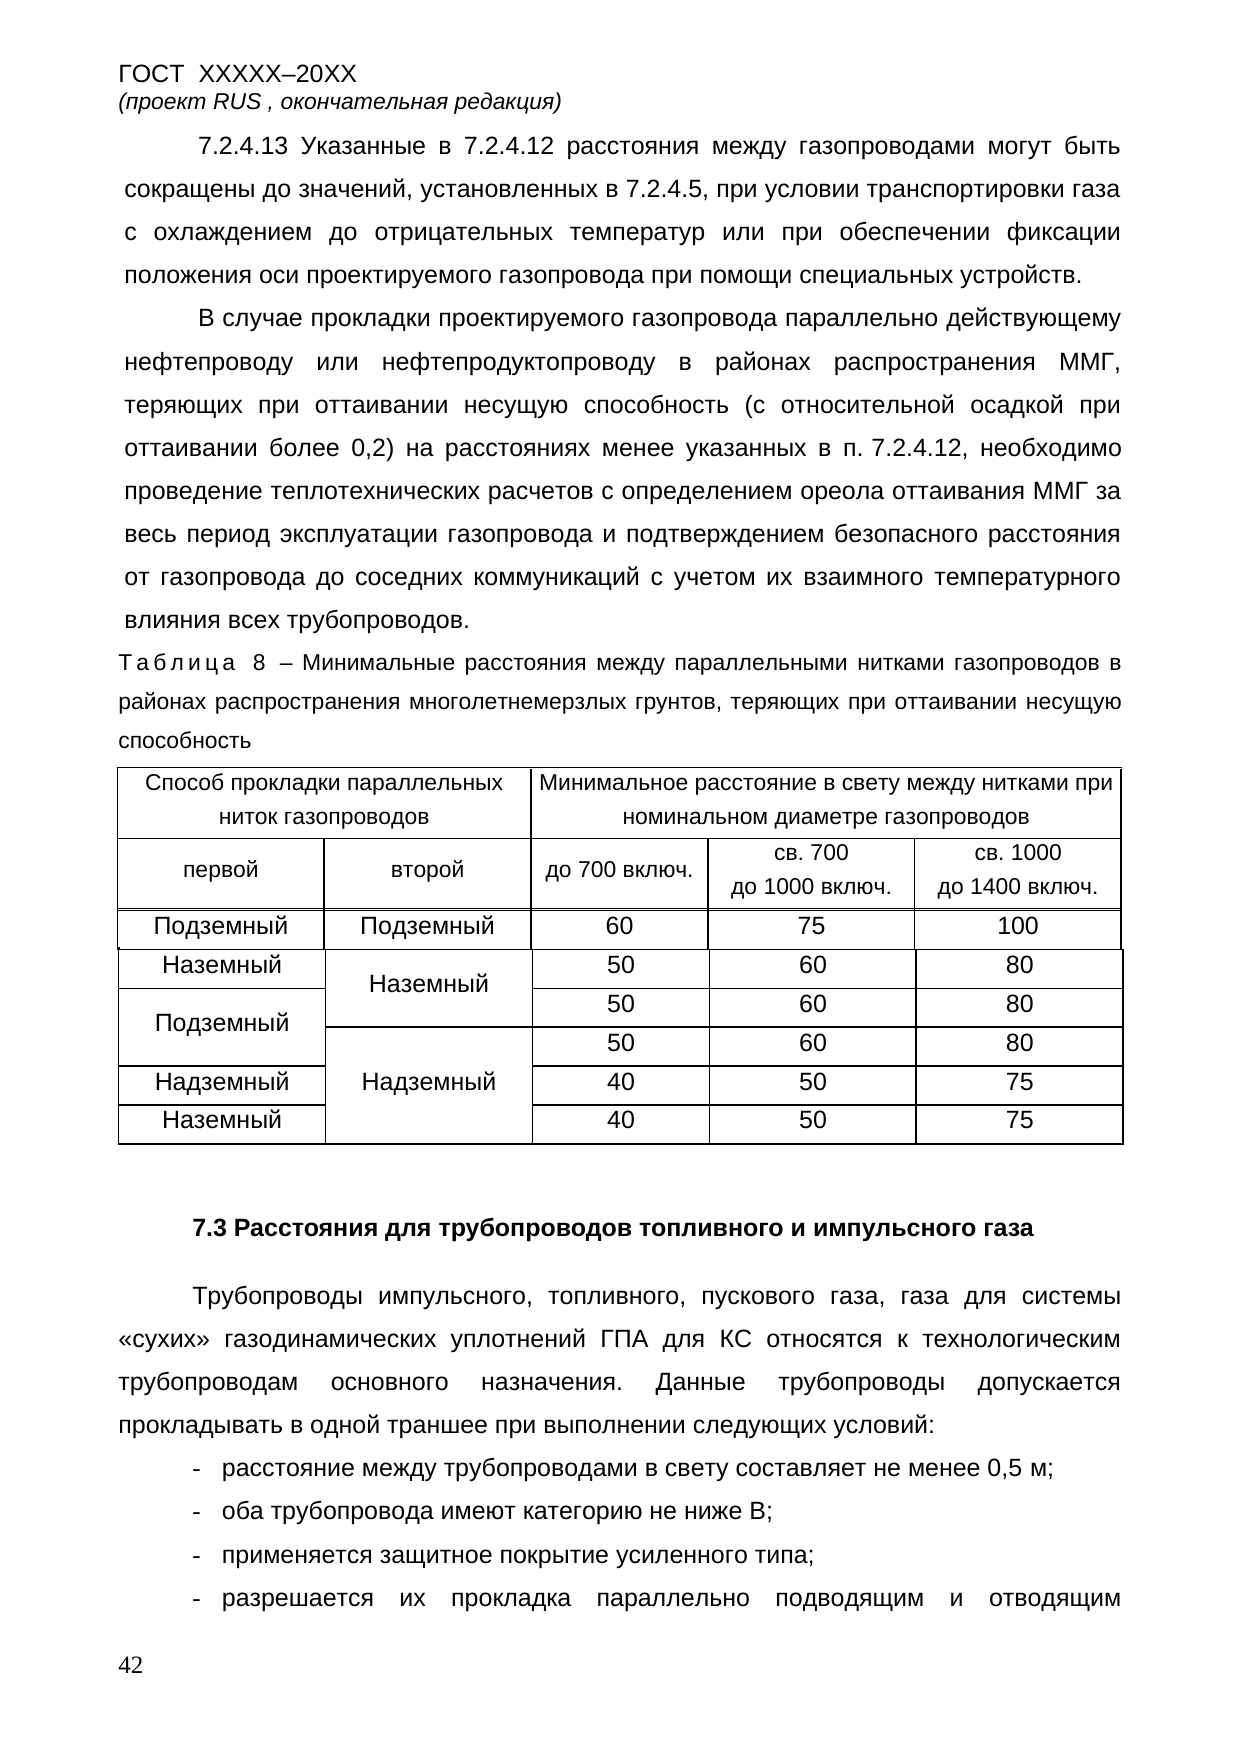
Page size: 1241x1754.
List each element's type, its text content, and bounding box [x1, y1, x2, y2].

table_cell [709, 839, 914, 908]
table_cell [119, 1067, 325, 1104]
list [124, 1583, 1122, 1612]
text Таблица 8 – Минимальные расстояния между параллельными нитками газопроводов в районах распространения многолетнемерзлых грунтов, теряющих при оттаивании несущую способность [118, 648, 1122, 754]
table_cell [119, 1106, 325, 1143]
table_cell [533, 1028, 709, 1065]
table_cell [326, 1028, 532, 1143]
subtitle 7.3 Расстояния для трубопроводов топливного и импульсного газа [118, 1212, 1122, 1241]
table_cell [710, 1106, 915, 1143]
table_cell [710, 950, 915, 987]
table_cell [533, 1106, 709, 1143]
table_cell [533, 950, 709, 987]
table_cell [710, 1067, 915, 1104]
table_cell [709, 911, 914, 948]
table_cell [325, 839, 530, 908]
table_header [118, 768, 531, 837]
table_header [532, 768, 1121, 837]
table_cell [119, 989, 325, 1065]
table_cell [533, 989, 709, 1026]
text Трубопроводы импульсного, топливного, пускового газа, газа для системы «сухих» газодинамических уплотнений ГПА для КС относятся к технологическим трубопроводам основного назначения. Данные трубопроводы допускается прокладывать в одной траншее при выполнении следующих условий: [118, 1281, 1122, 1439]
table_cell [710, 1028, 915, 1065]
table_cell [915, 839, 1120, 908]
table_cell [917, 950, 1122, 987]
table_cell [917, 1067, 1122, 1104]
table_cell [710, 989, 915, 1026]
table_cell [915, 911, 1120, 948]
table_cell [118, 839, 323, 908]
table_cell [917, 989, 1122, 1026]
list расстояние между трубопроводами в свету составляет не менее 0,5 м; [124, 1453, 1122, 1482]
text В случае прокладки проектируемого газопровода параллельно действующему нефтепроводу или нефтепродуктопроводу в районах распространения ММГ, теряющих при оттаивании несущую способность (с относительной осадкой при оттаивании более 0,2) на расстояниях менее указанных в п. 7.2.4.12, необходимо проведение теплотехнических расчетов с определением ореола оттаивания ММГ за весь период эксплуатации газопровода и подтверждением безопасного расстояния от газопровода до соседних коммуникаций с учетом их взаимного температурного влияния всех трубопроводов. [124, 303, 1122, 634]
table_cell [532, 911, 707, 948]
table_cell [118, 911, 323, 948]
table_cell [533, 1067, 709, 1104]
list применяется защитное покрытие усиленного типа; [124, 1539, 1122, 1568]
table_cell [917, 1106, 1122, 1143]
text 7.2.4.13 Указанные в 7.2.4.12 расстояния между газопроводами могут быть сокращены до значений, установленных в 7.2.4.5, при условии транспортировки газа с охлаждением до отрицательных температур или при обеспечении фиксации положения оси проектируемого газопровода при помощи специальных устройств. [124, 131, 1122, 289]
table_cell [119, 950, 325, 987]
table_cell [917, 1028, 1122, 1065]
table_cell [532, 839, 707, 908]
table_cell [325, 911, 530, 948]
list оба трубопровода имеют категорию не ниже В; [124, 1496, 1122, 1525]
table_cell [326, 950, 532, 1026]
